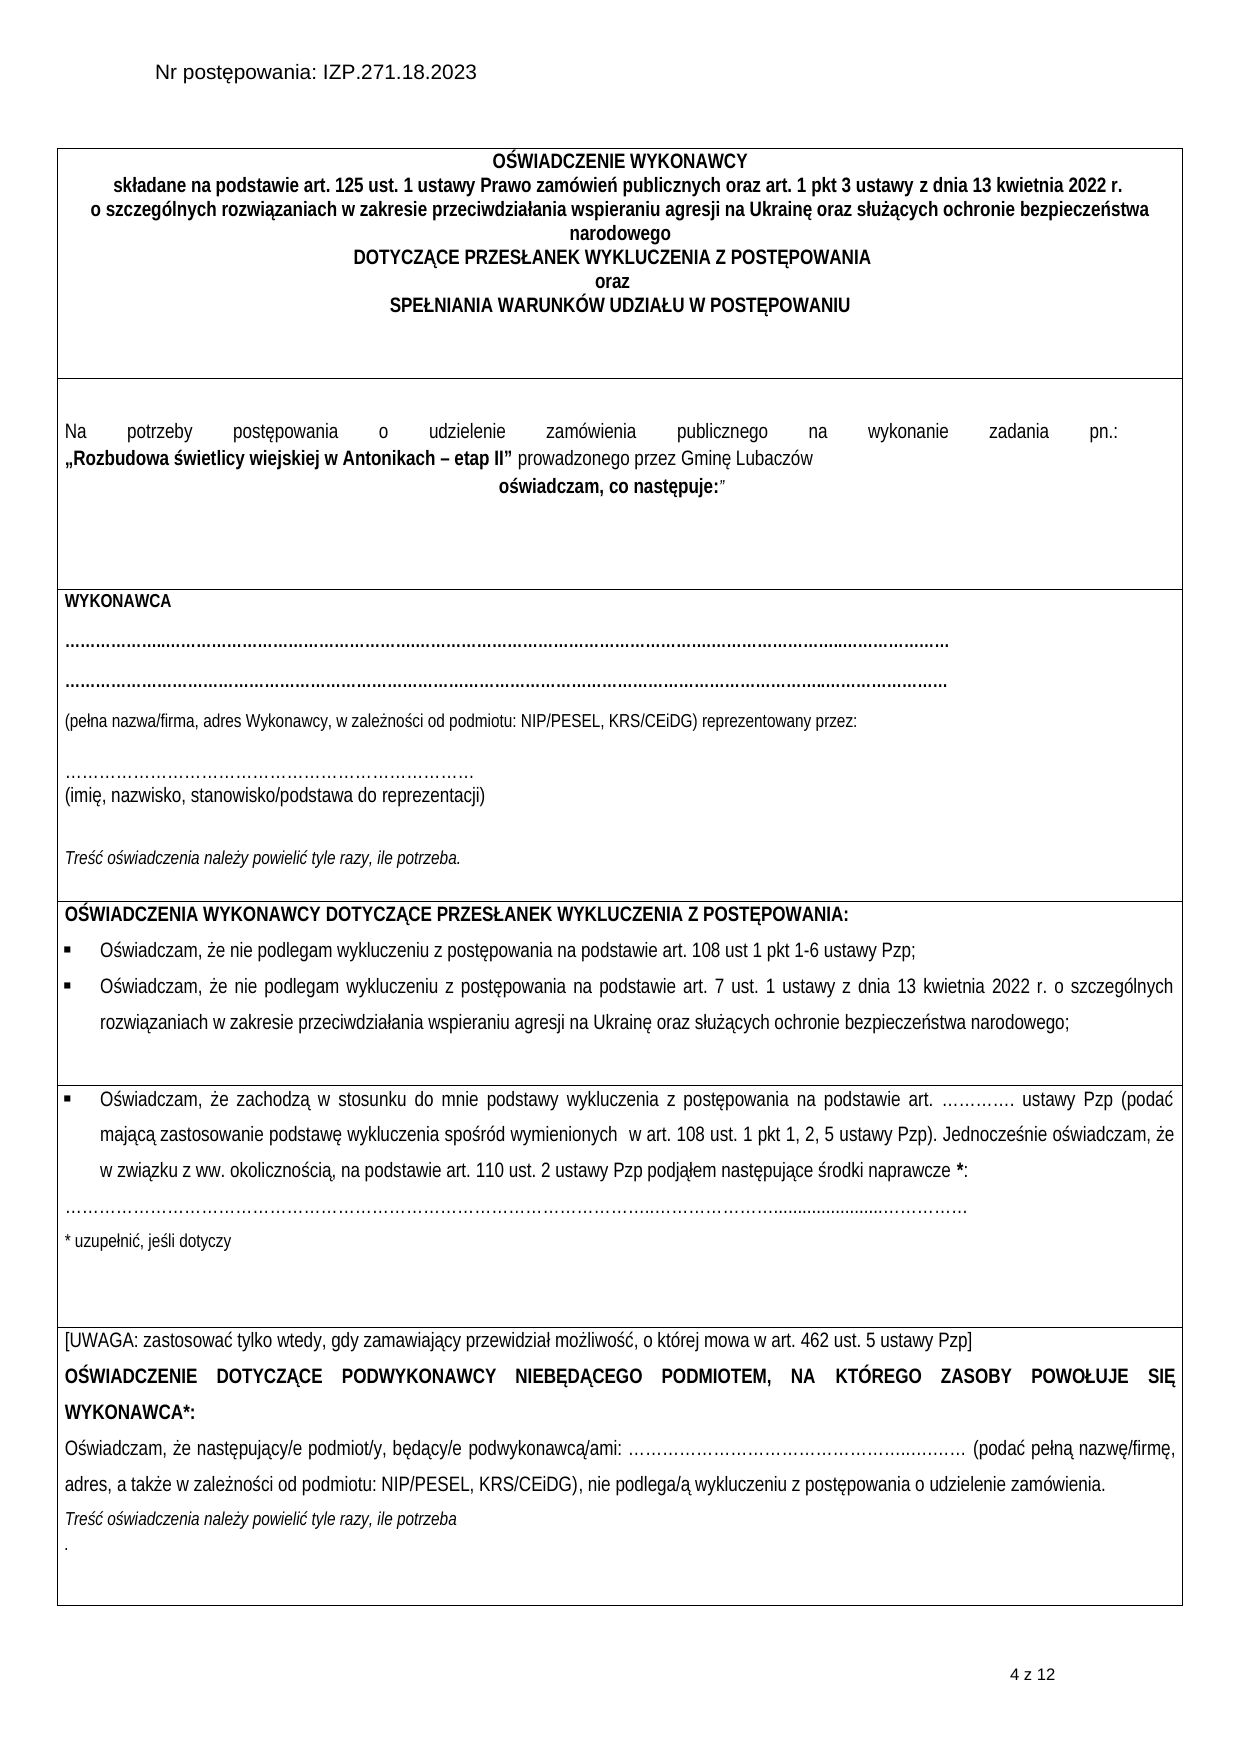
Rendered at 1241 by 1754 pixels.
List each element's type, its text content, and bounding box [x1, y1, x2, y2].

table_cell WYKONAWCA ………………..………………………………………….………………………………………………….……………………..………………… …………………………………………………………………………………………………………………………………..…………………… (pełna nazwa/firma, adres Wykonawcy, w zależności od podmiotu: NIP/PESEL, KRS/CEiDG) reprezentowany przez: ……………………………………………………………… (imię, nazwisko, stanowisko/podstawa do reprezentacji) Treść oświadczenia należy powielić tyle razy, ile potrzeba. [58, 590, 1182, 901]
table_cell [58, 1328, 1182, 1605]
table_cell Oświadczam, że zachodzą w stosunku do mnie podstawy wykluczenia z postępowania na podstawie art. …………. ustawy Pzp (podać mającą zastosowanie podstawę wykluczenia spośród wymienionych w art. 108 ust. 1 pkt 1, 2, 5 ustawy Pzp). Jednocześnie oświadczam, że w związku z ww. okolicznością, na podstawie art. 110 ust. 2 ustawy Pzp podjąłem następujące środki naprawcze *: …………………………………………………………………………………………..………………….......................…………… * uzupełnić, jeśli dotyczy [58, 1086, 1182, 1327]
table_cell Na potrzeby postępowania o udzielenie zamówienia publicznego na wykonanie zadania pn.: „Rozbudowa świetlicy wiejskiej w Antonikach – etap II” prowadzonego przez Gminę Lubaczów oświadczam, co następuje:” [58, 379, 1182, 589]
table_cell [58, 149, 1182, 378]
table_cell OŚWIADCZENIA WYKONAWCY DOTYCZĄCE PRZESŁANEK WYKLUCZENIA Z POSTĘPOWANIA: Oświadczam, że nie podlegam wykluczeniu z postępowania na podstawie art. 108 ust 1 pkt 1-6 ustawy Pzp; Oświadczam, że nie podlegam wykluczeniu z postępowania na podstawie art. 7 ust. 1 ustawy z dnia 13 kwietnia 2022 r. o szczególnych rozwiązaniach w zakresie przeciwdziałania wspieraniu agresji na Ukrainę oraz służących ochronie bezpieczeństwa narodowego; [58, 902, 1182, 1085]
